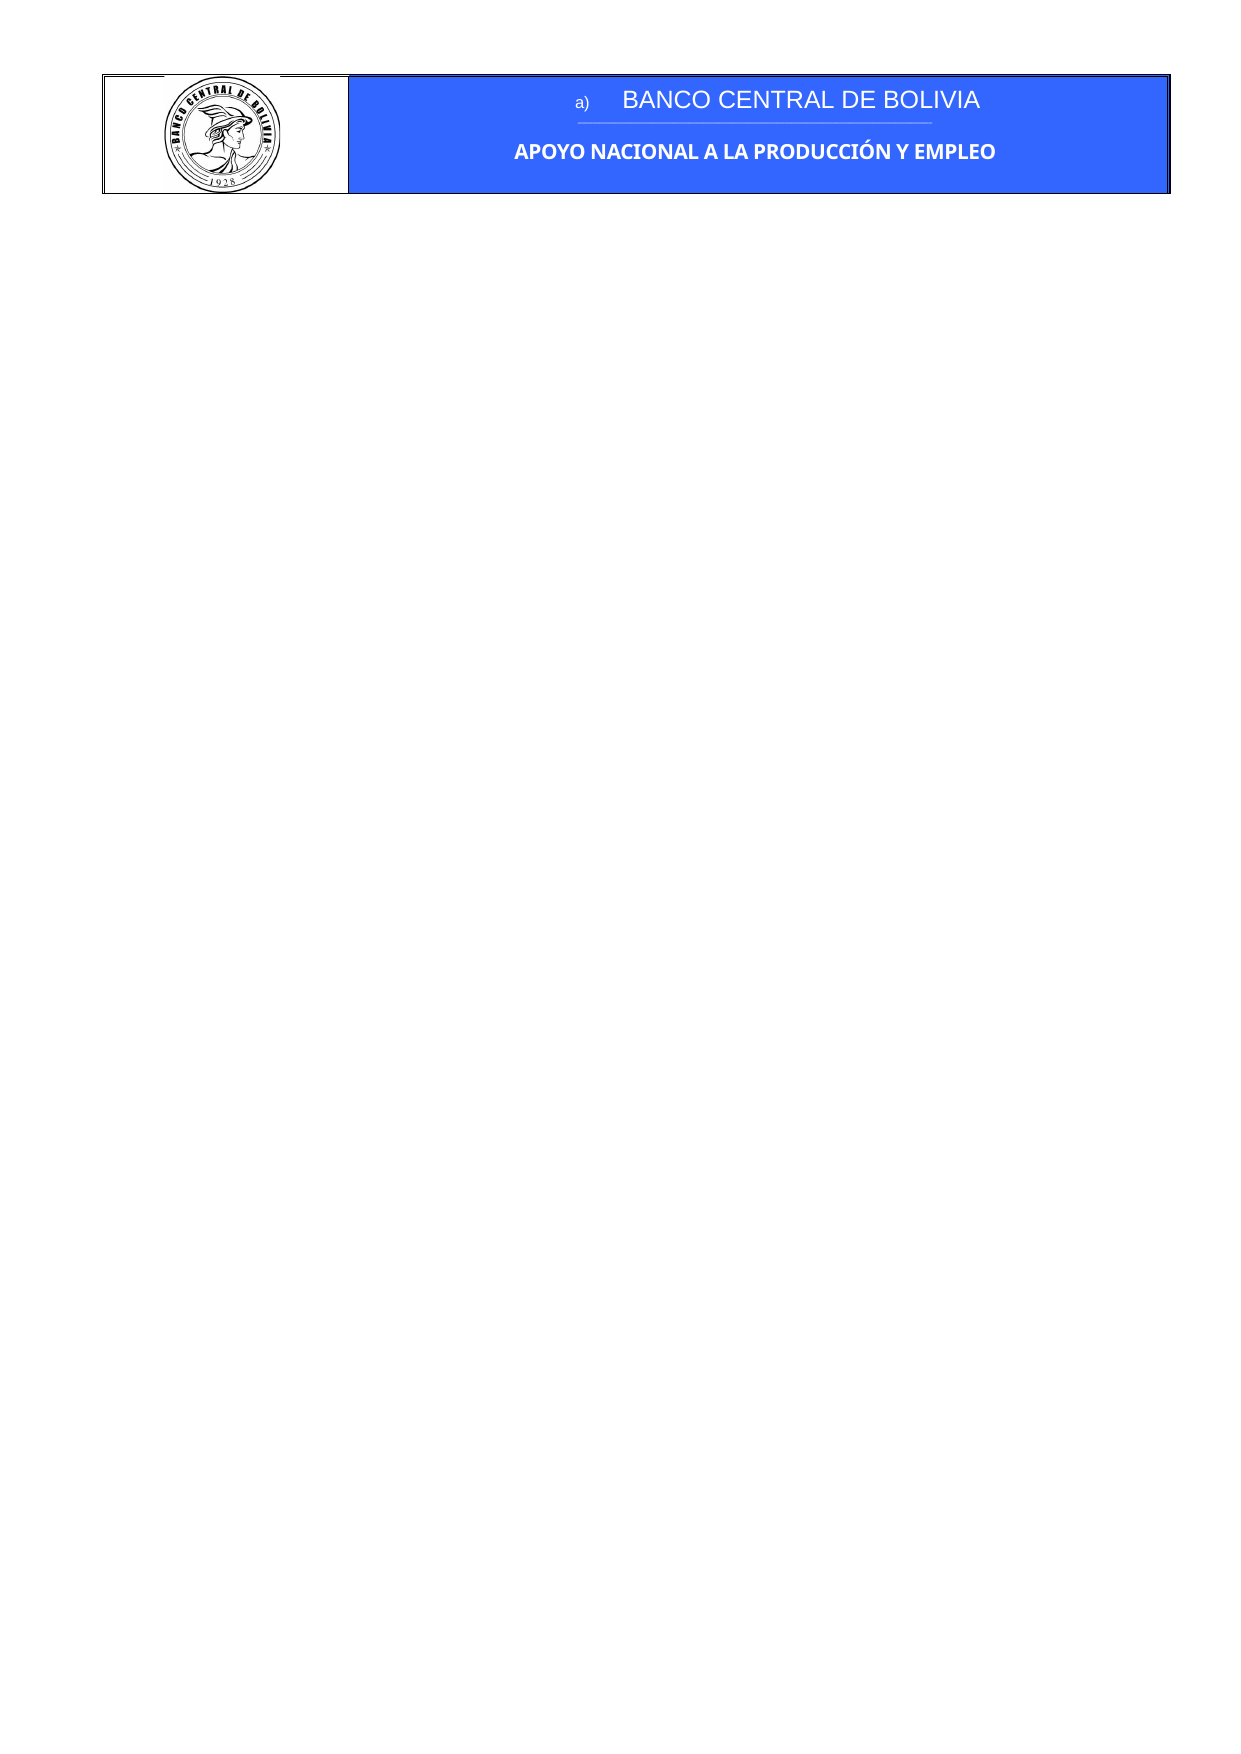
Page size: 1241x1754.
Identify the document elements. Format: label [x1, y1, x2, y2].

picture [164, 76, 281, 193]
